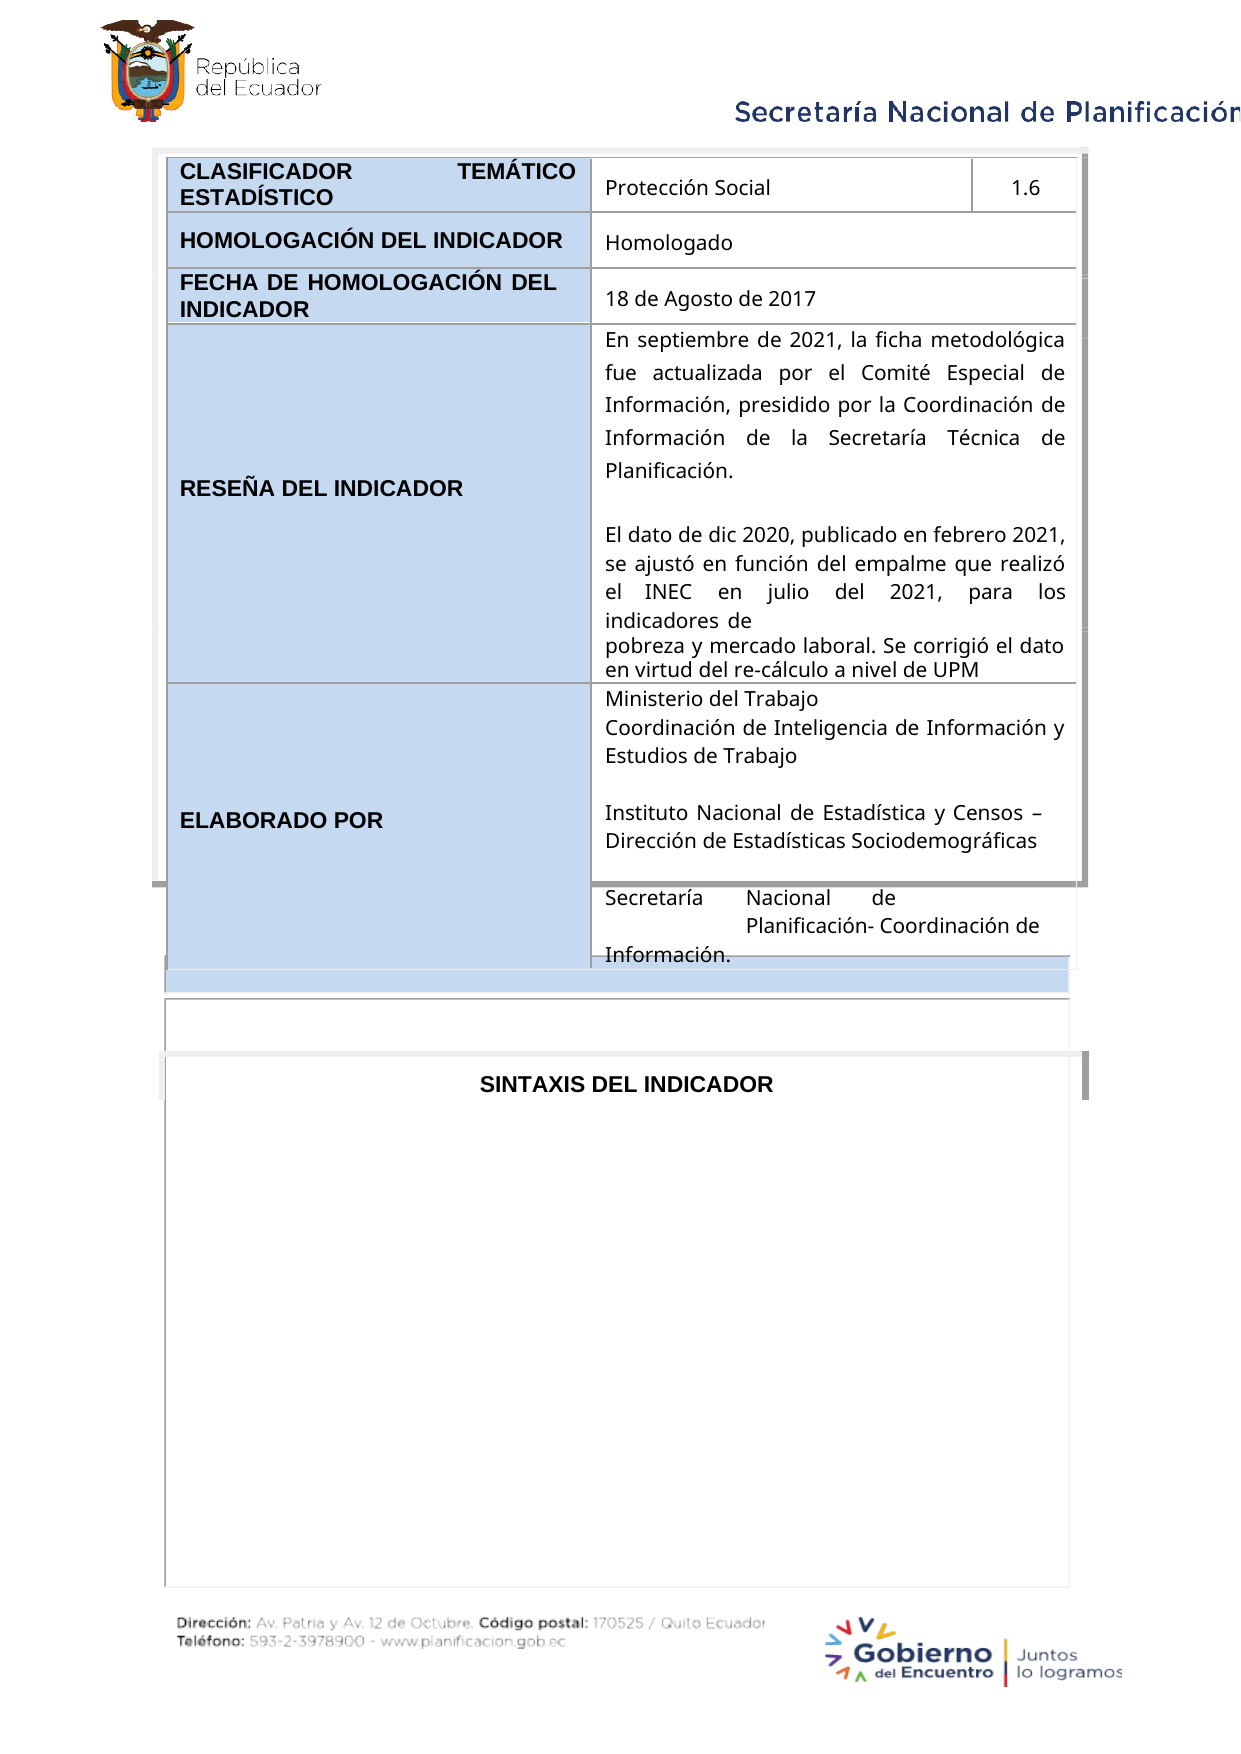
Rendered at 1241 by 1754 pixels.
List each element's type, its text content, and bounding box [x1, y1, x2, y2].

picture [752, 106, 767, 122]
table_header CLASIFICADOR TEMÁTICO ESTADÍSTICO [168, 158, 590, 211]
picture [1040, 106, 1054, 122]
picture [1135, 101, 1150, 122]
picture [825, 1617, 1123, 1687]
picture [987, 106, 1001, 122]
table_header Protección Social [592, 158, 971, 211]
table_cell HOMOLOGACIÓN DEL INDICADOR [168, 213, 590, 267]
picture [826, 106, 839, 122]
picture [735, 101, 750, 122]
table_cell RESEÑA DEL INDICADOR [168, 325, 590, 682]
picture [951, 106, 967, 122]
table_cell 18 de Agosto de 2017 [592, 269, 1076, 322]
table_cell FECHA DE HOMOLOGACIÓN DEL INDICADOR [168, 269, 590, 322]
picture [970, 106, 984, 122]
picture [910, 106, 923, 122]
picture [1110, 106, 1124, 122]
picture [1154, 106, 1183, 122]
picture [769, 106, 783, 122]
picture [855, 101, 876, 122]
picture [1093, 106, 1106, 122]
picture [786, 102, 823, 122]
picture [177, 1617, 765, 1649]
picture [889, 101, 906, 122]
picture [1186, 106, 1200, 122]
picture [1067, 101, 1082, 122]
table_header SINTAXIS DEL INDICADOR [165, 1057, 1082, 1100]
picture [927, 106, 941, 122]
table_cell Ministerio del Trabajo Coordinación de Inteligencia de Información y Estudios de Trabajo Instituto Nacional de Estadística y Censos – Dirección de Estadísticas Sociodemográficas Secretaría Nacional de Planificación- Coordinación de Información. [592, 684, 1076, 968]
picture [1211, 101, 1227, 122]
table_header 1.6 [973, 158, 1076, 211]
table_cell En septiembre de 2021, la ficha metodológica fue actualizada por el Comité Especial de Información, presidido por la Coordinación de Información de la Secretaría Técnica de Planificación. El dato de dic 2020, publicado en febrero 2021, se ajustó en función del empalme que realizó el INEC en julio del 2021, para los indicadores de pobreza y mercado laboral. Se corrigió el dato en virtud del re-cálculo a nivel de UPM [592, 325, 1076, 682]
picture [100, 20, 322, 122]
table_cell Homologado [592, 213, 1076, 267]
picture [1021, 101, 1036, 122]
table_cell ELABORADO POR [168, 684, 590, 968]
